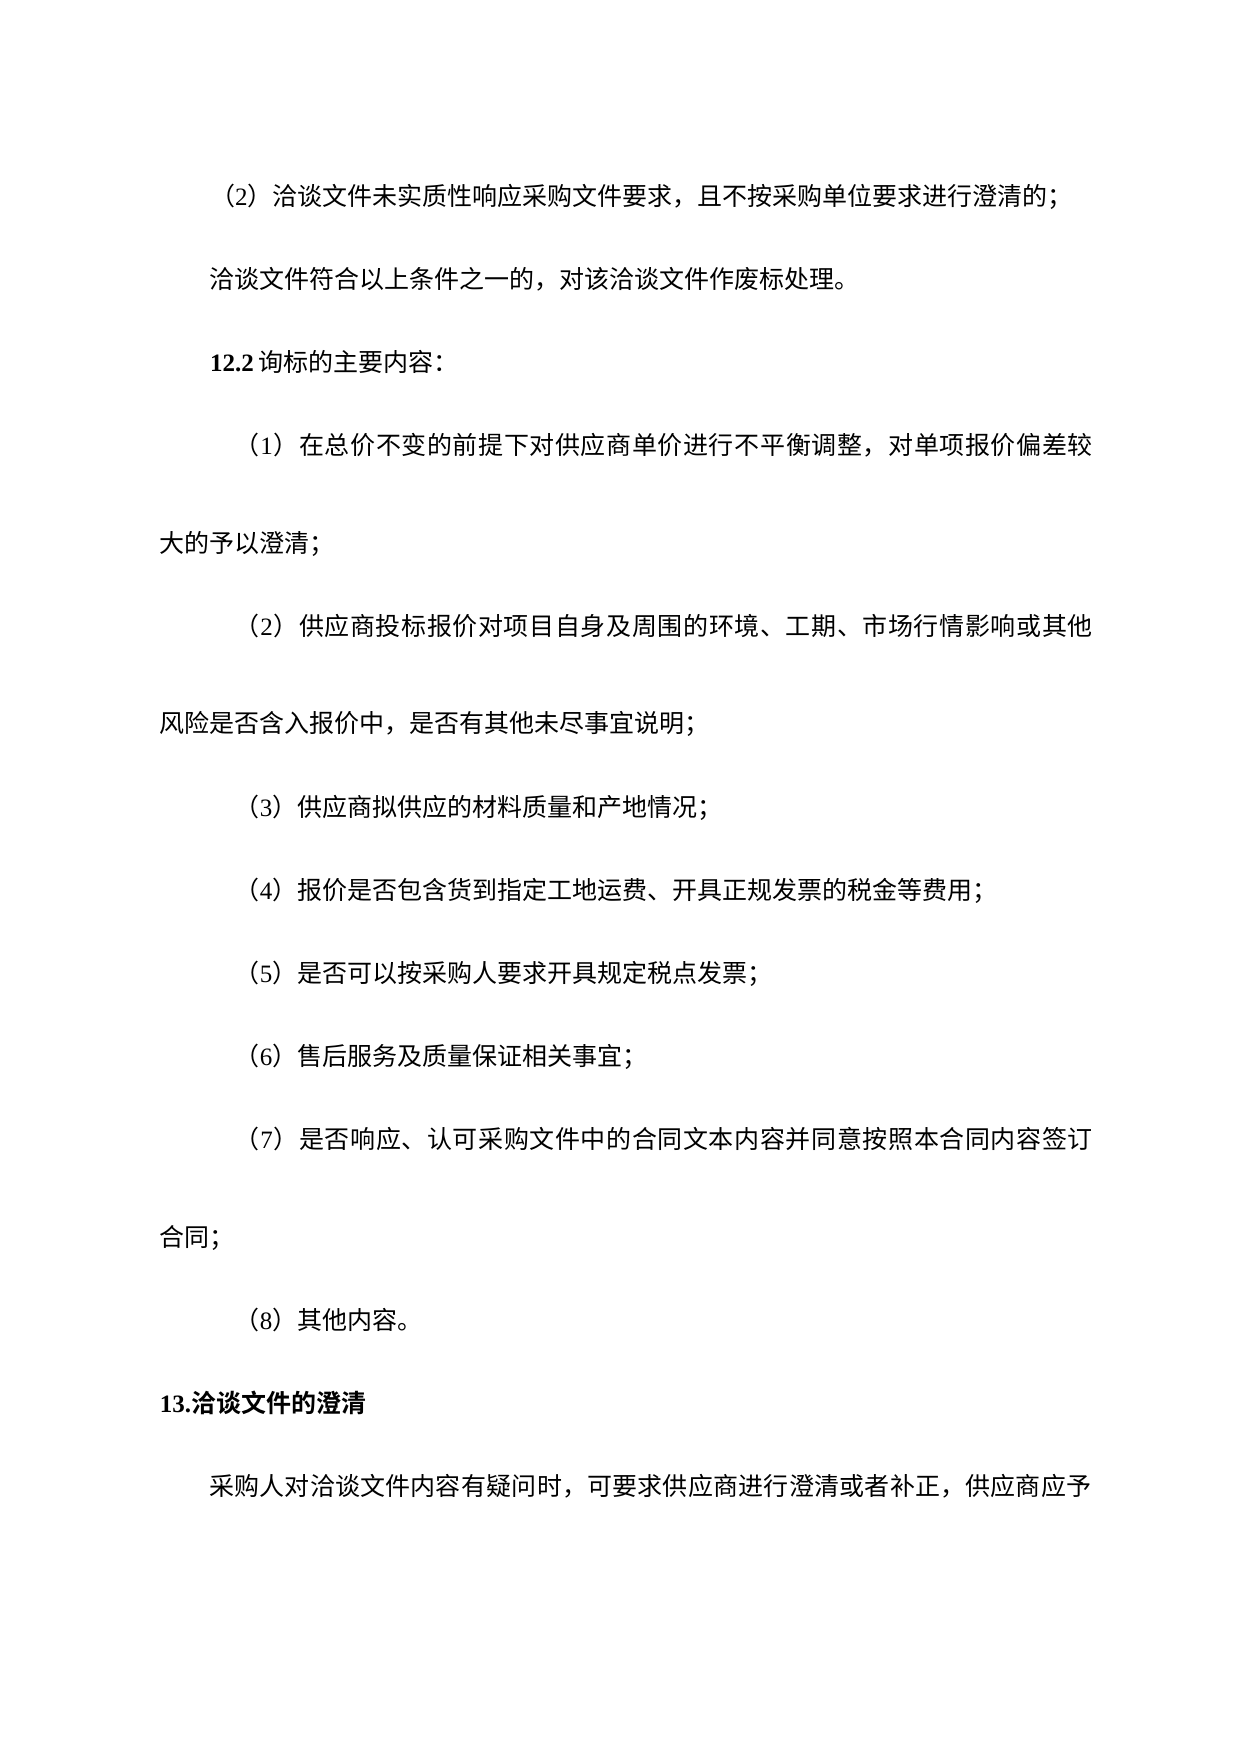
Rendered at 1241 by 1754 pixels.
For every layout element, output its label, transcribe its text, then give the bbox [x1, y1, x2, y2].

text 洽谈文件符合以上条件之一的，对该洽谈文件作废标处理。 [159, 245, 1092, 310]
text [159, 1452, 1092, 1517]
text （1）在总价不变的前提下对供应商单价进行不平衡调整，对单项报价偏差较大的予以澄清； [159, 411, 1092, 574]
text （4）报价是否包含货到指定工地运费、开具正规发票的税金等费用； [159, 856, 1092, 921]
text （2）洽谈文件未实质性响应采购文件要求，且不按采购单位要求进行澄清的； [159, 162, 1092, 227]
text （3）供应商拟供应的材料质量和产地情况； [159, 773, 1092, 838]
text 13.洽谈文件的澄清 [159, 1369, 1092, 1434]
text （5）是否可以按采购人要求开具规定税点发票； [159, 939, 1092, 1004]
text （2）供应商投标报价对项目自身及周围的环境、工期、市场行情影响或其他风险是否含入报价中，是否有其他未尽事宜说明； [159, 592, 1092, 754]
text （7）是否响应、认可采购文件中的合同文本内容并同意按照本合同内容签订合同； [159, 1105, 1092, 1268]
text （6）售后服务及质量保证相关事宜； [159, 1022, 1092, 1087]
text （8）其他内容。 [159, 1286, 1092, 1351]
text 12.2询标的主要内容： [159, 328, 1092, 393]
